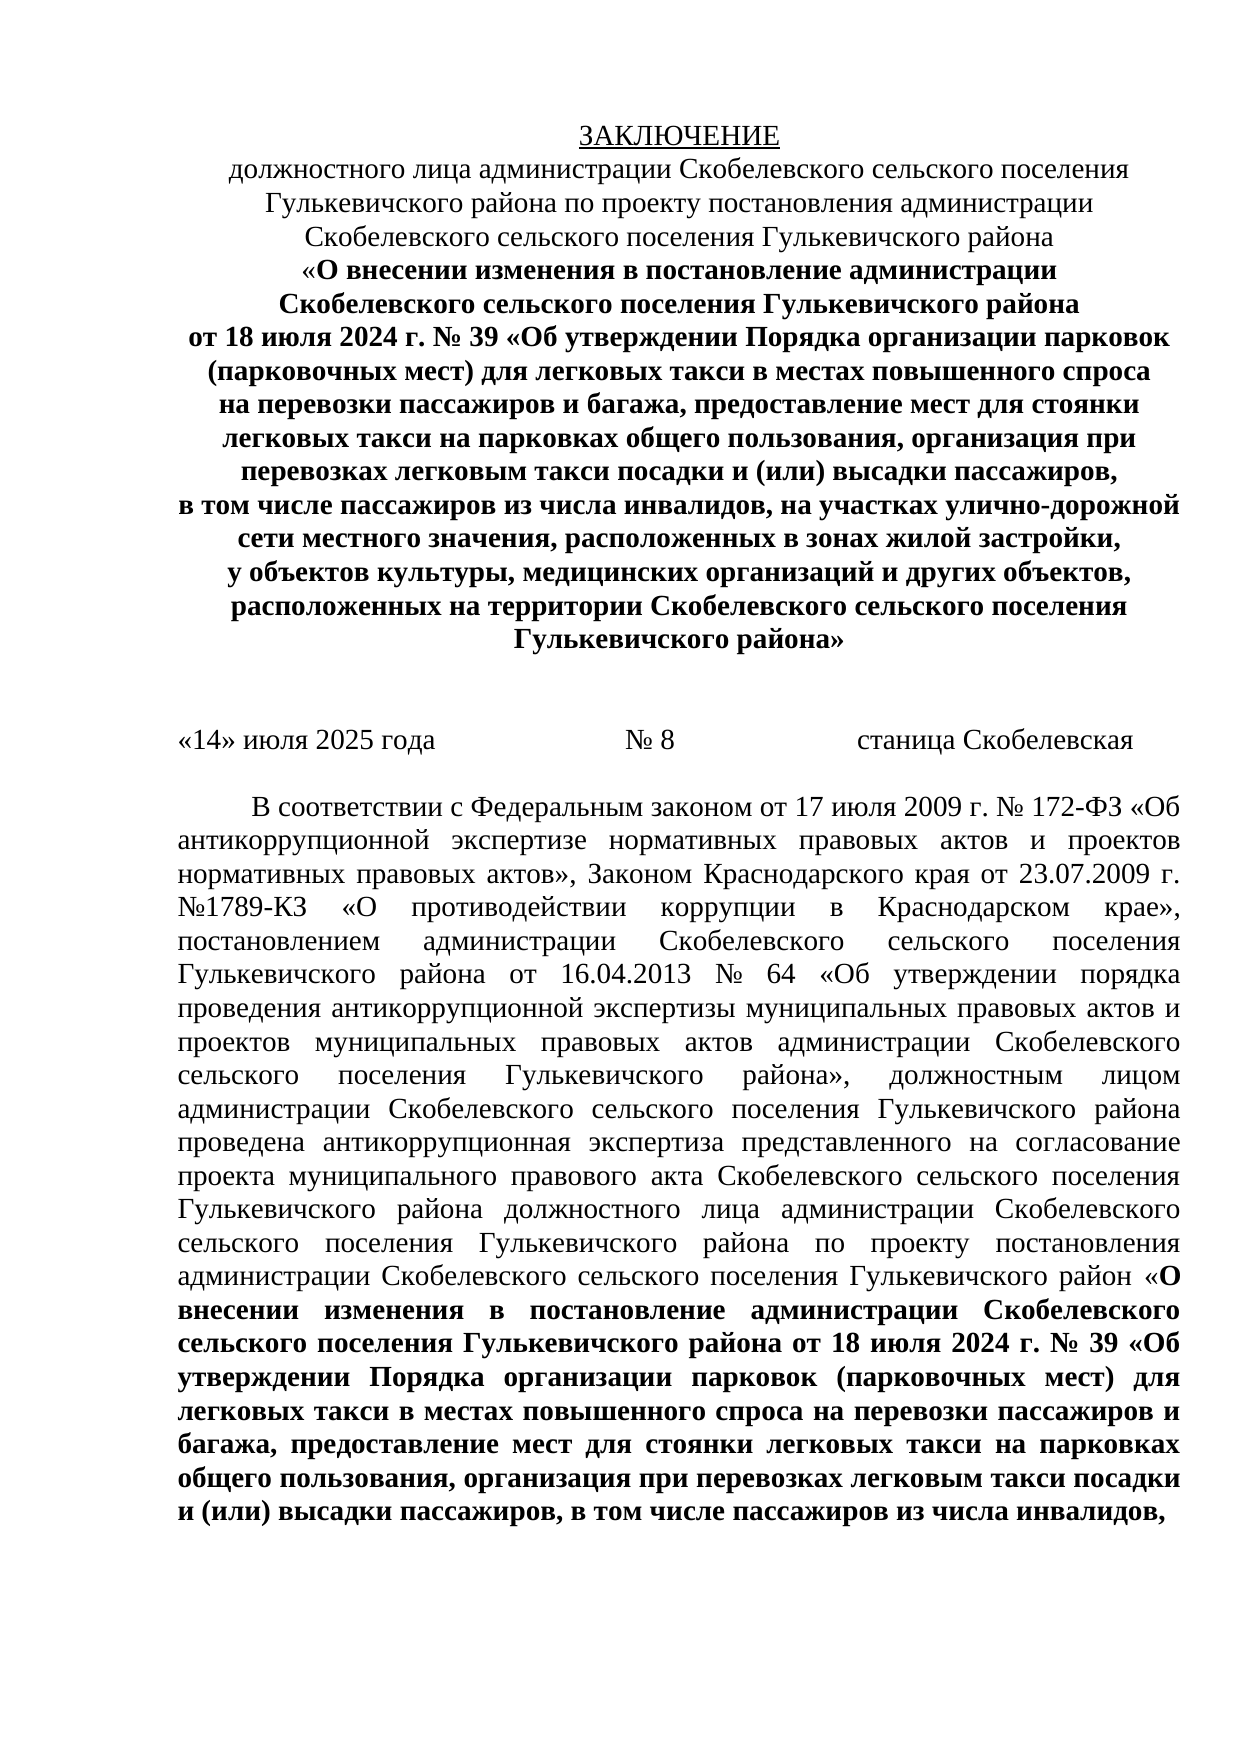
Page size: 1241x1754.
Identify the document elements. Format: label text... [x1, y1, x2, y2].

text В соответствии с Федеральным законом от 17 июля . № 172-ФЗ «Об антикоррупционной экспертизе нормативных правовых актов и проектов нормативных правовых актов», Законом Краснодарского края от 23.07.2009 г. №1789-КЗ «О противодействии коррупции в Краснодарском крае», постановлением администрации Скобелевского сельского поселения Гулькевичского района от 16.04.2013 № 64 «Об утверждении порядка проведения антикоррупционной экспертизы муниципальных правовых актов и проектов муниципальных правовых актов администрации Скобелевского сельского поселения Гулькевичского района», должностным лицом администрации Скобелевского сельского поселения Гулькевичского района проведена антикоррупционная экспертиза представленного на согласование проекта муниципального правового акта Скобелевского сельского поселения Гулькевичского района должностного лица администрации Скобелевского сельского поселения Гулькевичского района по проекту постановления администрации Скобелевского сельского поселения Гулькевичского район «О внесении изменения в постановление администрации Скобелевского сельского поселения Гулькевичского района от 18 июля 2024 г. № 39 «Об утверждении Порядка организации парковок (парковочных мест) для легковых такси в местах повышенного спроса на перевозки пассажиров и багажа, предоставление мест для стоянки легковых такси на парковках общего пользования, организация при перевозках легковым такси посадки и (или) высадки пассажиров, в том числе пассажиров из числа инвалидов, [177, 789, 1181, 1527]
text от 18 июля 2024 г. № 39 «Об утверждении Порядка организации парковок (парковочных мест) для легковых такси в местах повышенного спроса [177, 319, 1181, 386]
text Скобелевского сельского поселения Гулькевичского района [177, 286, 1181, 319]
text «О внесении изменения в постановление администрации [177, 252, 1181, 286]
text у объектов культуры, медицинских организаций и других объектов, расположенных на территории Скобелевского сельского поселения [177, 554, 1181, 621]
text должностного лица администрации Скобелевского сельского поселения Гулькевичского района по проекту постановления администрации Скобелевского сельского поселения Гулькевичского района [177, 152, 1181, 252]
text в том числе пассажиров из числа инвалидов, на участках улично-дорожной сети местного значения, расположенных в зонах жилой застройки, [177, 487, 1181, 554]
text на перевозки пассажиров и багажа, предоставление мест для стоянки легковых такси на парковках общего пользования, организация при перевозках легковым такси посадки и (или) высадки пассажиров, [177, 386, 1181, 487]
text Гулькевичского района» [177, 621, 1181, 655]
text ЗАКЛЮЧЕНИЕ [177, 118, 1181, 152]
text «14» июля 2025 года № 8 станица Скобелевская [177, 722, 1181, 755]
